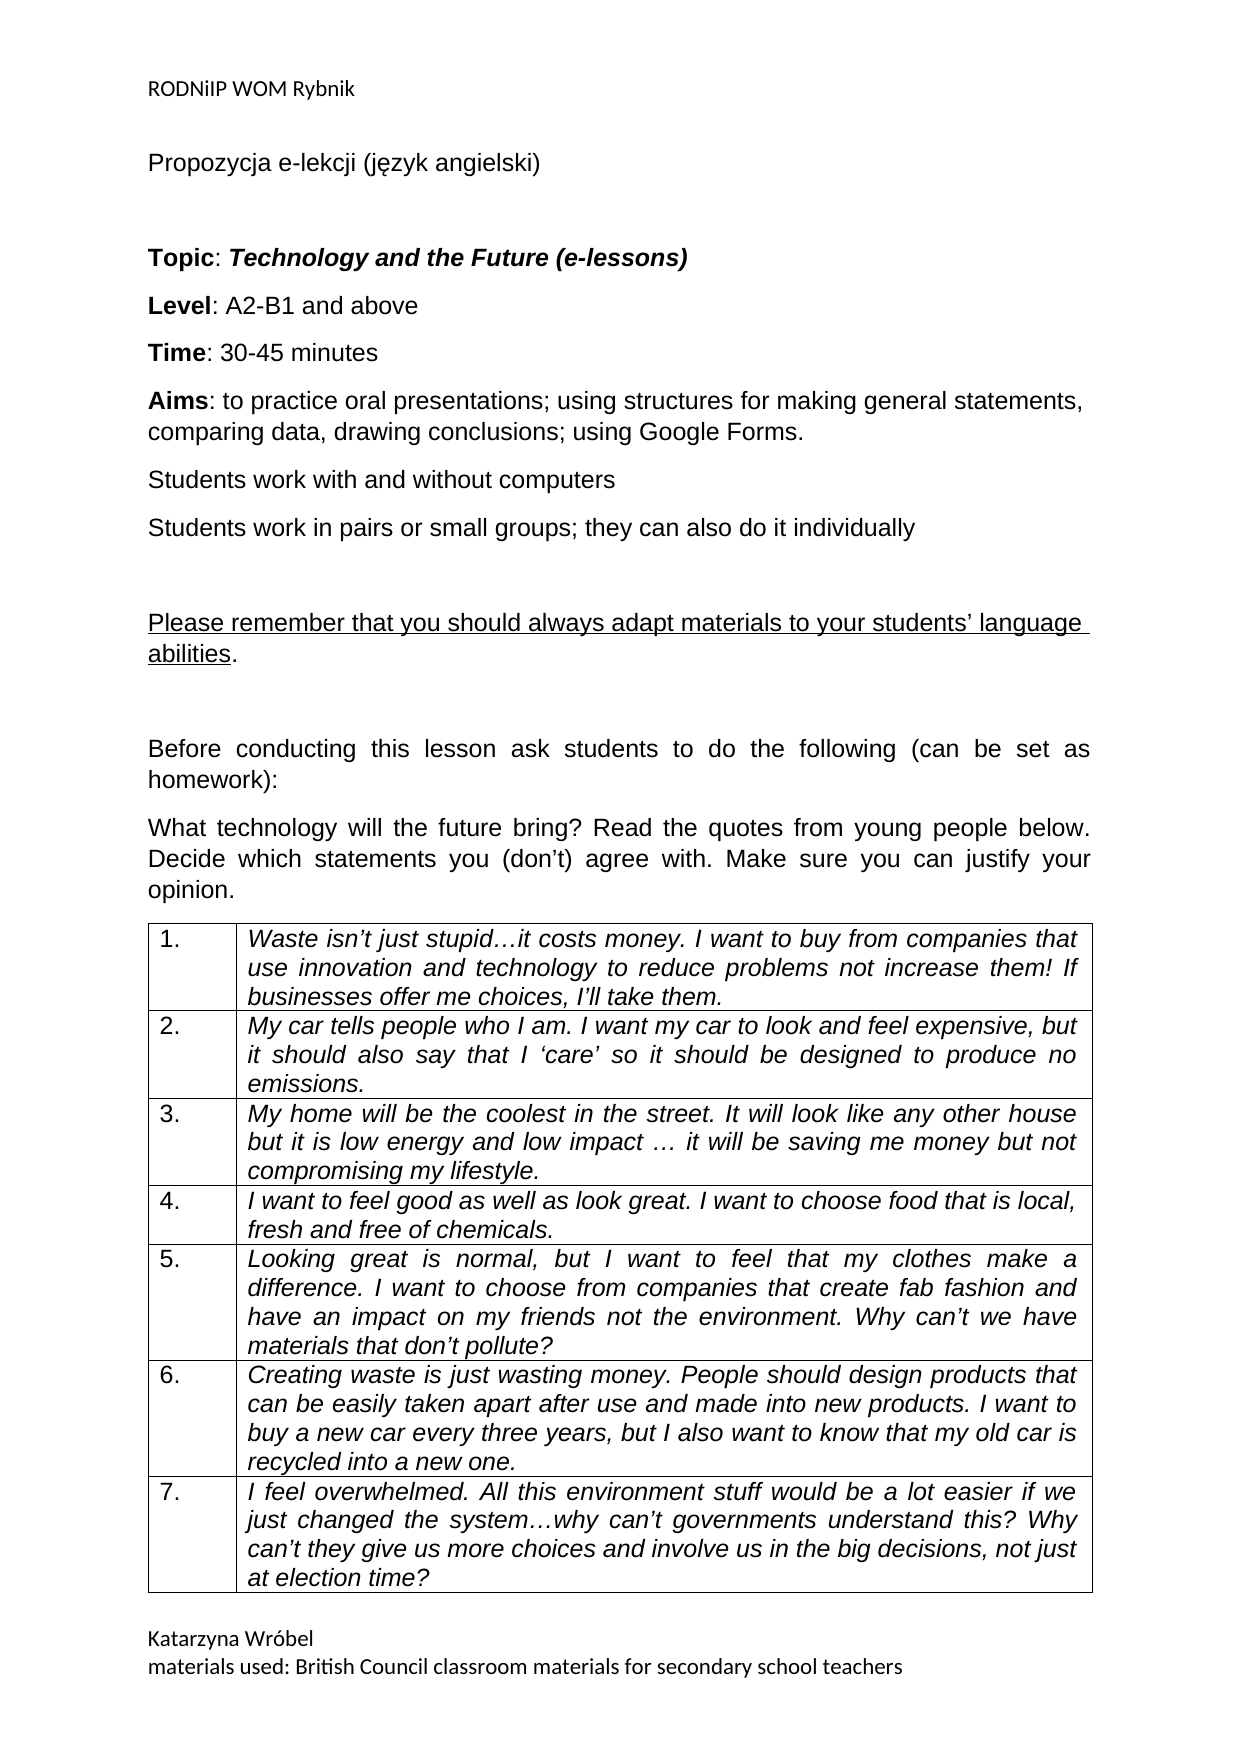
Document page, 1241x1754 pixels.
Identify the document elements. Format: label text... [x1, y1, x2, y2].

text Please remember that you should always adapt materials to your students’ language abilities. [148, 608, 1093, 668]
table_cell I want to feel good as well as look great. I want to choose food that is local, fresh and free of chemicals. [237, 1186, 1092, 1243]
table_cell I feel overwhelmed. All this environment stuff would be a lot easier if we just changed the system…why can’t governments understand this? Why can’t they give us more choices and involve us in the big decisions, not just at election time? [237, 1477, 1092, 1592]
table_cell 4. [149, 1186, 236, 1243]
table_cell My home will be the coolest in the street. It will look like any other house but it is low energy and low impact … it will be saving me money but not compromising my lifestyle. [237, 1099, 1092, 1185]
text Topic: Technology and the Future (e-lessons) [148, 243, 1093, 272]
text Before conducting this lesson ask students to do the following (can be set as homework): [148, 734, 1093, 794]
text Students work in pairs or small groups; they can also do it individually [148, 513, 1093, 541]
table_cell Creating waste is just wasting money. People should design products that can be easily taken apart after use and made into new products. I want to buy a new car every three years, but I also want to know that my old car is recycled into a new one. [237, 1361, 1092, 1476]
table_cell Looking great is normal, but I want to feel that my clothes make a difference. I want to choose from companies that create fab fashion and have an impact on my friends not the environment. Why can’t we have materials that don’t pollute? [237, 1245, 1092, 1359]
table_header 1. [149, 924, 236, 1010]
table_cell 7. [149, 1477, 236, 1592]
text Aims: to practice oral presentations; using structures for making general statements, comparing data, drawing conclusions; using Google Forms. [148, 386, 1093, 446]
table_cell 5. [149, 1245, 236, 1359]
table_header Waste isn’t just stupid…it costs money. I want to buy from companies that use innovation and technology to reduce problems not increase them! If businesses offer me choices, I’ll take them. [237, 924, 1092, 1010]
text Students work with and without computers [148, 465, 1093, 494]
table_cell 6. [149, 1361, 236, 1476]
text Propozycja e-lekcji (język angielski) [148, 148, 1093, 176]
text Time: 30-45 minutes [148, 338, 1093, 367]
text Level: A2-B1 and above [148, 291, 1093, 319]
table_cell 2. [149, 1011, 236, 1098]
table_cell 3. [149, 1099, 236, 1185]
text What technology will the future bring? Read the quotes from young people below. Decide which statements you (don’t) agree with. Make sure you can justify your opinion. [148, 813, 1093, 904]
table_cell My car tells people who I am. I want my car to look and feel expensive, but it should also say that I ‘care’ so it should be designed to produce no emissions. [237, 1011, 1092, 1098]
